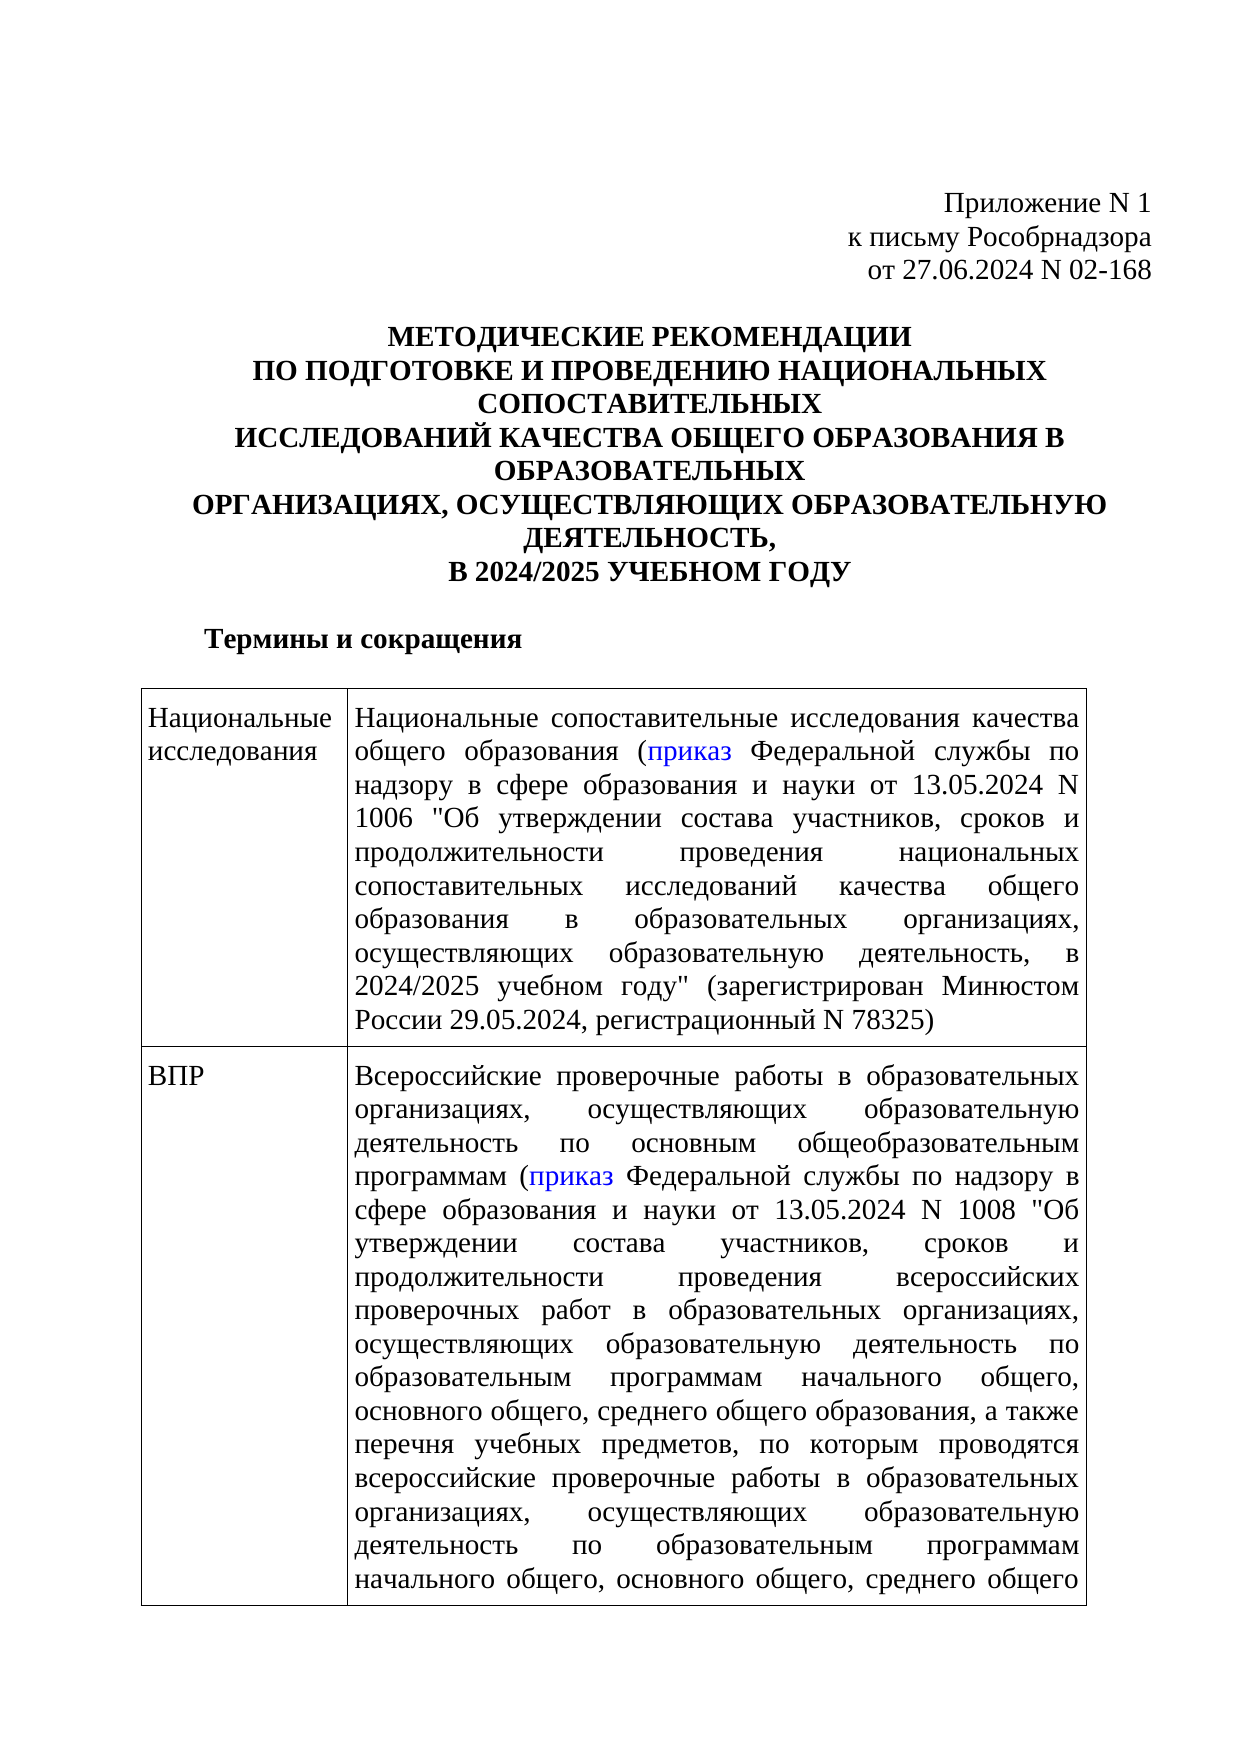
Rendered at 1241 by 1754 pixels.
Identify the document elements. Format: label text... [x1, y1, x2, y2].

title Термины и сокращения [148, 621, 1152, 655]
title В 2024/2025 УЧЕБНОМ ГОДУ [148, 554, 1152, 588]
title ОРГАНИЗАЦИЯХ, ОСУЩЕСТВЛЯЮЩИХ ОБРАЗОВАТЕЛЬНУЮ ДЕЯТЕЛЬНОСТЬ, [148, 487, 1152, 554]
table_header Национальные сопоставительные исследования качества общего образования (приказ Федеральной службы по надзору в сфере образования и науки от 13.05.2024 N 1006 "Об утверждении состава участников, сроков и продолжительности проведения национальных сопоставительных исследований качества общего образования в образовательных организациях, осуществляющих образовательную деятельность, в 2024/2025 учебном году" (зарегистрирован Минюстом России 29.05.2024, регистрационный N 78325) [348, 689, 1086, 1046]
title МЕТОДИЧЕСКИЕ РЕКОМЕНДАЦИИ [148, 319, 1152, 353]
title ИССЛЕДОВАНИЙ КАЧЕСТВА ОБЩЕГО ОБРАЗОВАНИЯ В ОБРАЗОВАТЕЛЬНЫХ [148, 420, 1152, 487]
text к письму Рособрнадзора [148, 219, 1152, 252]
text от 27.06.2024 N 02-168 [148, 252, 1152, 286]
text Приложение N 1 [148, 185, 1152, 219]
title ПО ПОДГОТОВКЕ И ПРОВЕДЕНИЮ НАЦИОНАЛЬНЫХ СОПОСТАВИТЕЛЬНЫХ [148, 353, 1152, 420]
table_cell ВПР [142, 1047, 347, 1605]
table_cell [348, 1047, 1086, 1605]
table_header Национальные исследования [142, 689, 347, 1046]
